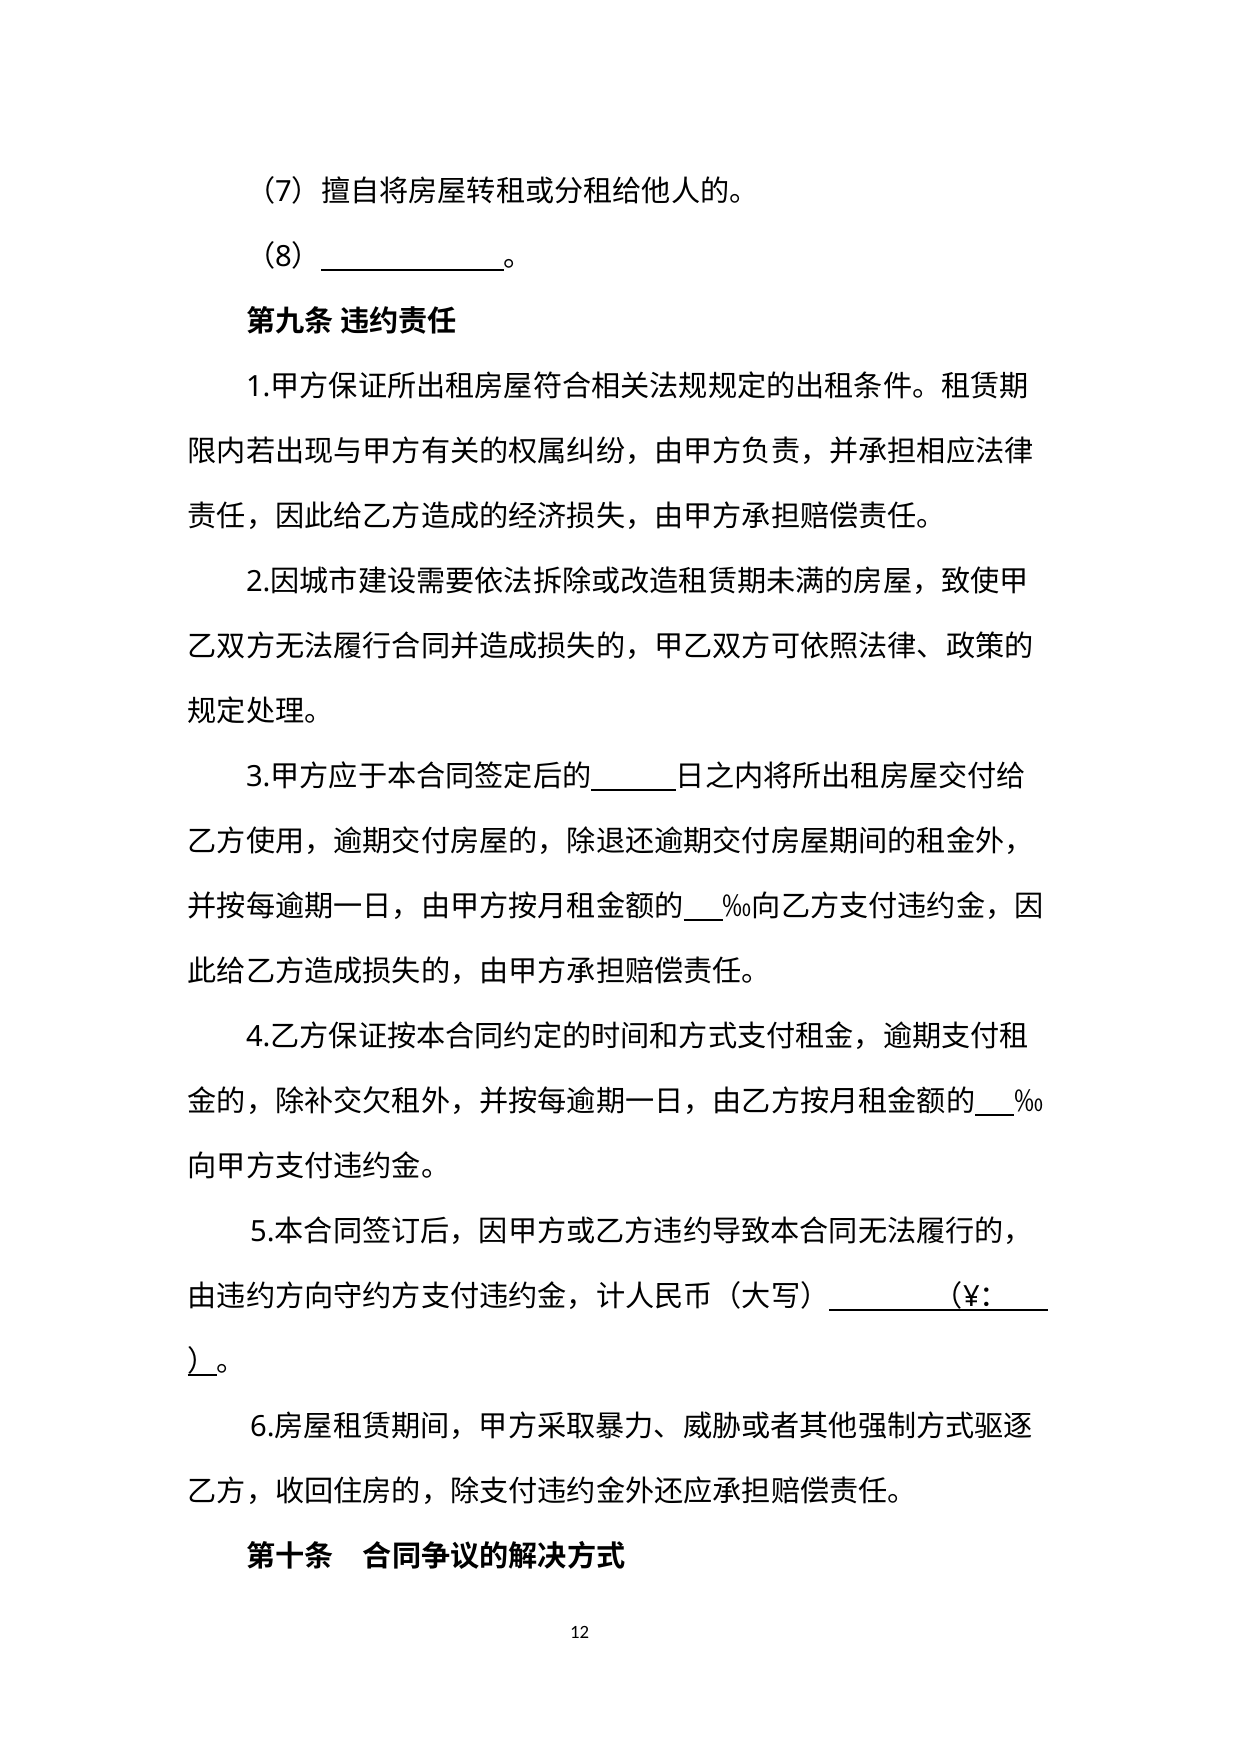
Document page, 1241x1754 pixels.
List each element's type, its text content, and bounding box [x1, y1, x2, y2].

text 5.本合同签订后，因甲方或乙方违约导致本合同无法履行的，由违约方向守约方支付违约金，计人民币（大写） （¥： ）。 [187, 1196, 1053, 1391]
text 6.房屋租赁期间，甲方采取暴力、威胁或者其他强制方式驱逐乙方，收回住房的，除支付违约金外还应承担赔偿责任。 [187, 1391, 1053, 1521]
text 4.乙方保证按本合同约定的时间和方式支付租金，逾期支付租金的，除补交欠租外，并按每逾期一日，由乙方按月租金额的 ‰向甲方支付违约金。 [187, 1001, 1053, 1196]
text 2.因城市建设需要依法拆除或改造租赁期未满的房屋，致使甲乙双方无法履行合同并造成损失的，甲乙双方可依照法律、政策的规定处理。 [187, 546, 1053, 741]
text 第十条 合同争议的解决方式 [187, 1521, 1053, 1586]
text （8） 。 [187, 221, 1053, 286]
text 1.甲方保证所出租房屋符合相关法规规定的出租条件。租赁期限内若出现与甲方有关的权属纠纷，由甲方负责，并承担相应法律责任，因此给乙方造成的经济损失，由甲方承担赔偿责任。 [187, 351, 1053, 546]
text （7）擅自将房屋转租或分租给他人的。 [187, 156, 1053, 221]
text 3.甲方应于本合同签定后的 日之内将所出租房屋交付给乙方使用，逾期交付房屋的，除退还逾期交付房屋期间的租金外，并按每逾期一日，由甲方按月租金额的 ‰向乙方支付违约金，因此给乙方造成损失的，由甲方承担赔偿责任。 [187, 741, 1053, 1001]
text 第九条 违约责任 [187, 286, 1053, 351]
